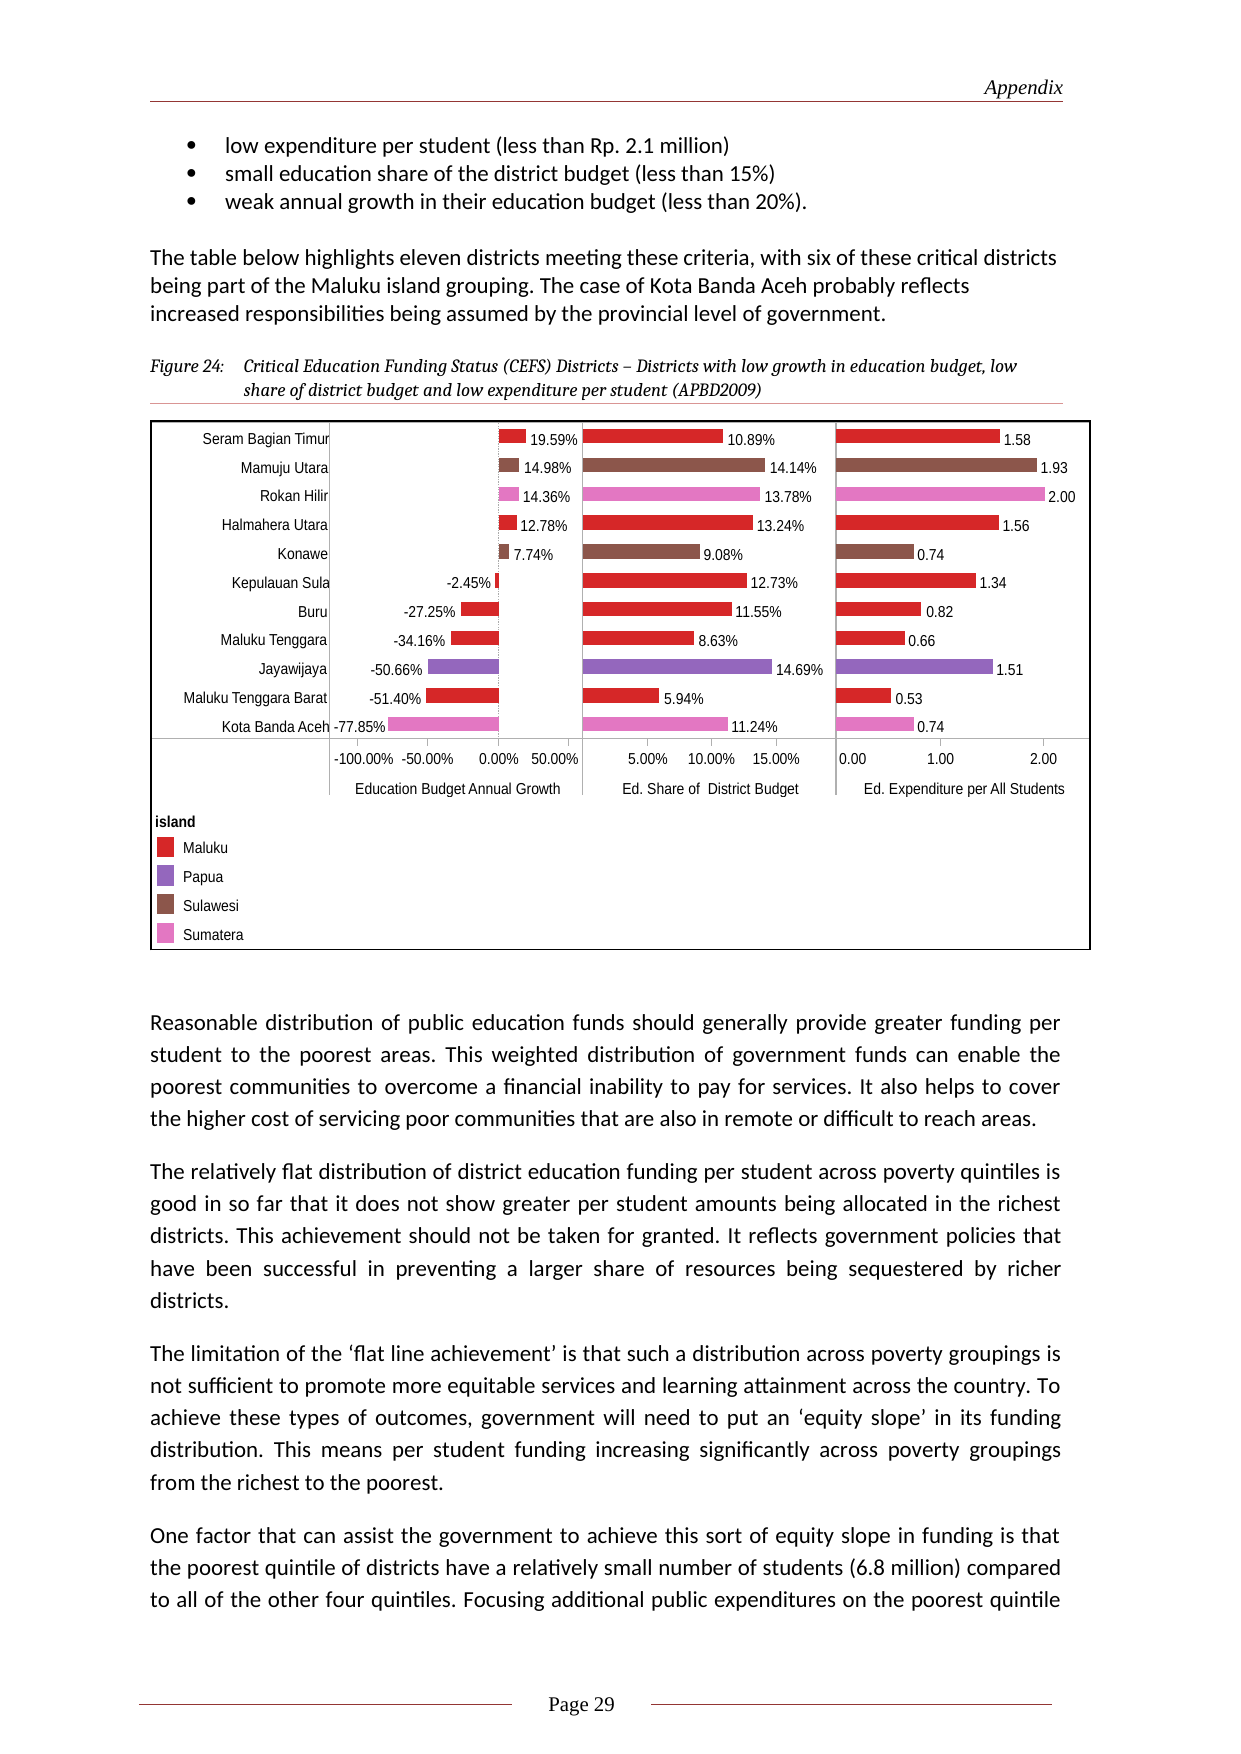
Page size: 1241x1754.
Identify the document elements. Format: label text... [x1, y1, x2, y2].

text The relatively flat distribution of district education funding per student across poverty quintiles is good in so far that it does not show greater per student amounts being allocated in the richest districts. This achievement should not be taken for granted. It reflects government policies that have been successful in preventing a larger share of resources being sequestered by richer districts. [150, 1157, 1063, 1314]
text The table below highlights eleven districts meeting these criteria, with six of these critical districts being part of the Maluku island grouping. The case of Kota Banda Aceh probably reflects increased responsibilities being assumed by the provincial level of government. [150, 243, 1063, 327]
list weak annual growth in their education budget (less than 20%). [187, 187, 1063, 215]
list low expenditure per student (less than Rp. 2.1 million) [187, 131, 1063, 159]
text Reasonable distribution of public education funds should generally provide greater funding per student to the poorest areas. This weighted distribution of government funds can enable the poorest communities to overcome a financial inability to pay for services. It also helps to cover the higher cost of servicing poor communities that are also in remote or difficult to reach areas. [150, 1008, 1063, 1132]
list Critical Education Funding Status (CEFS) Districts – Districts with low growth in education budget, low share of district budget and low expenditure per student (APBD2009) [150, 355, 1063, 403]
text The limitation of the ‘flat line achievement’ is that such a distribution across poverty groupings is not sufficient to promote more equitable services and learning attainment across the country. To achieve these types of outcomes, government will need to put an ‘equity slope’ in its funding distribution. This means per student funding increasing significantly across poverty groupings from the richest to the poorest. [150, 1339, 1063, 1496]
list small education share of the district budget (less than 15%) [187, 159, 1063, 187]
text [150, 1521, 1063, 1613]
